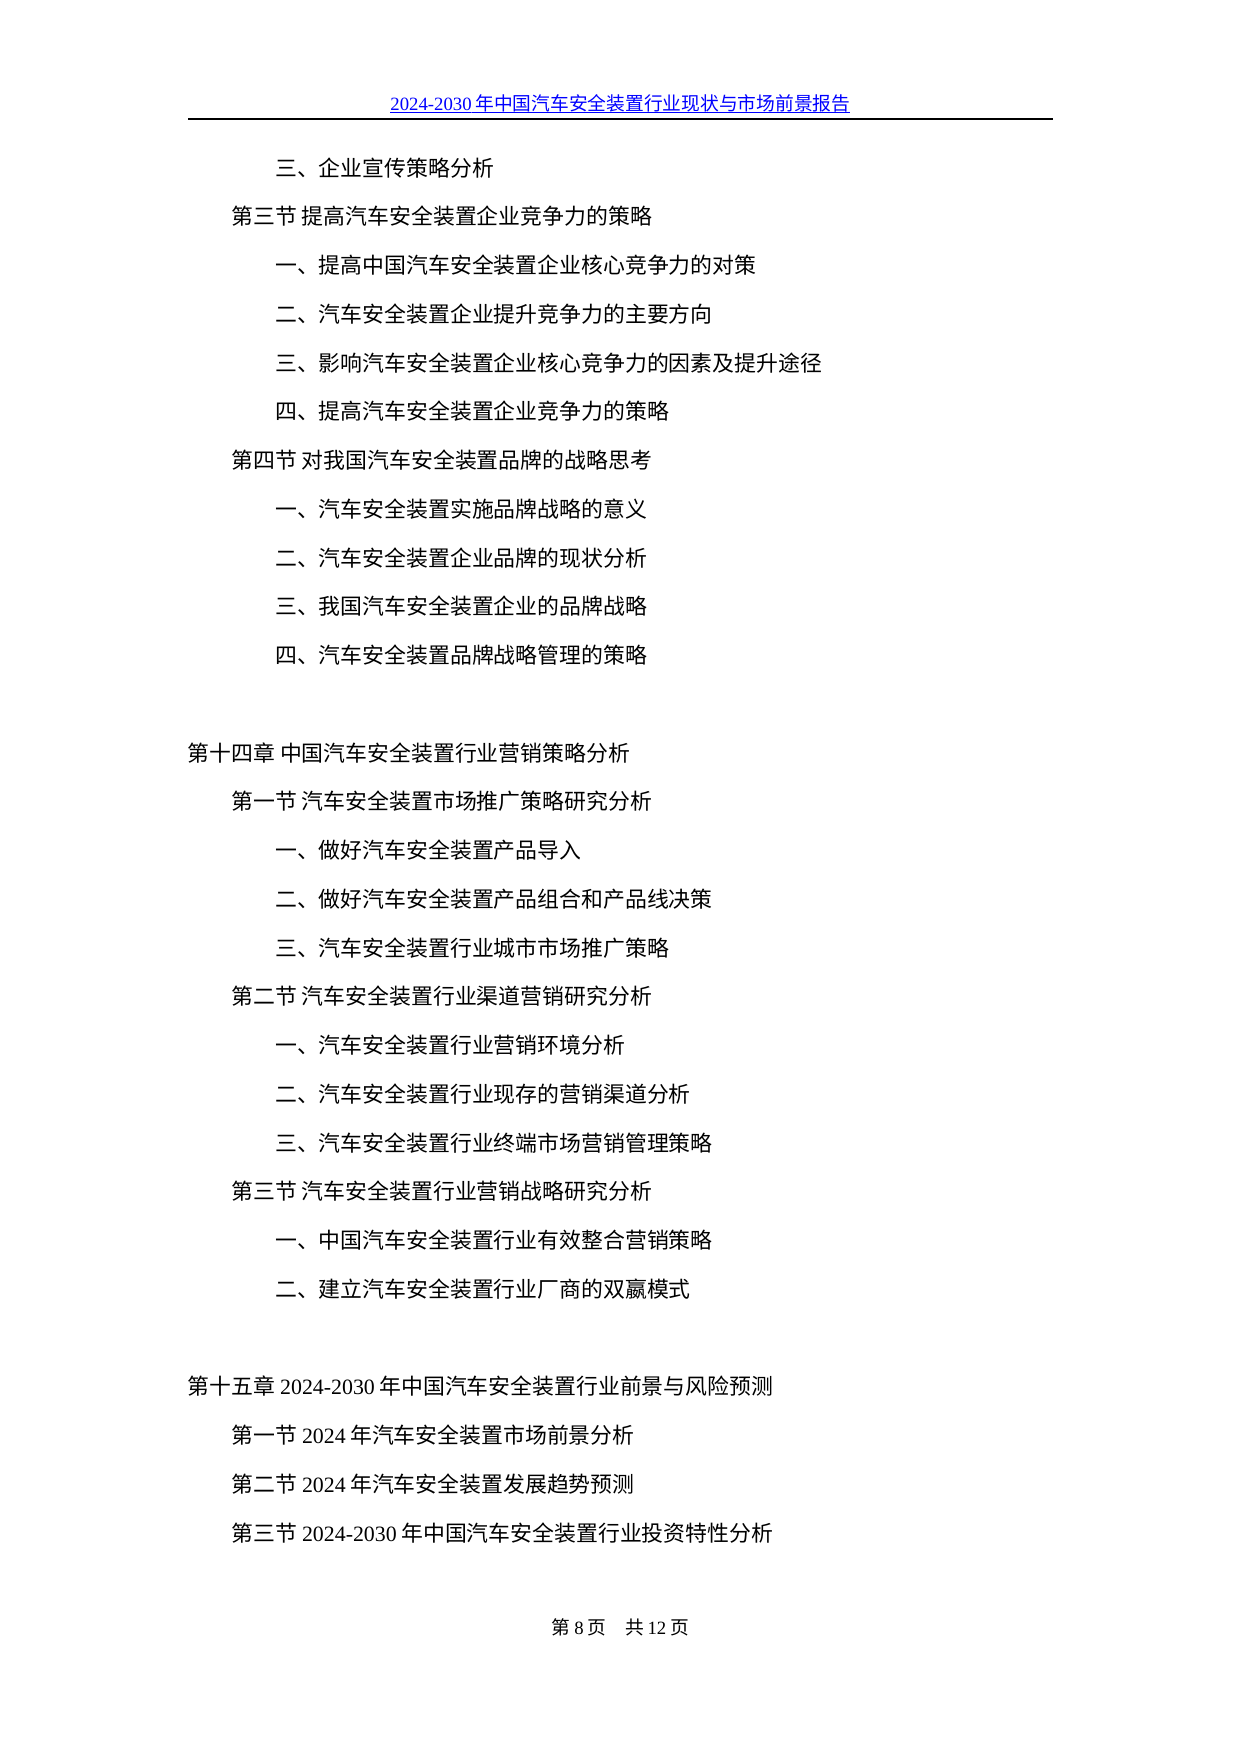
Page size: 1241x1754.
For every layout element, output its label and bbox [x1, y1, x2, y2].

text [187, 150, 1053, 1548]
